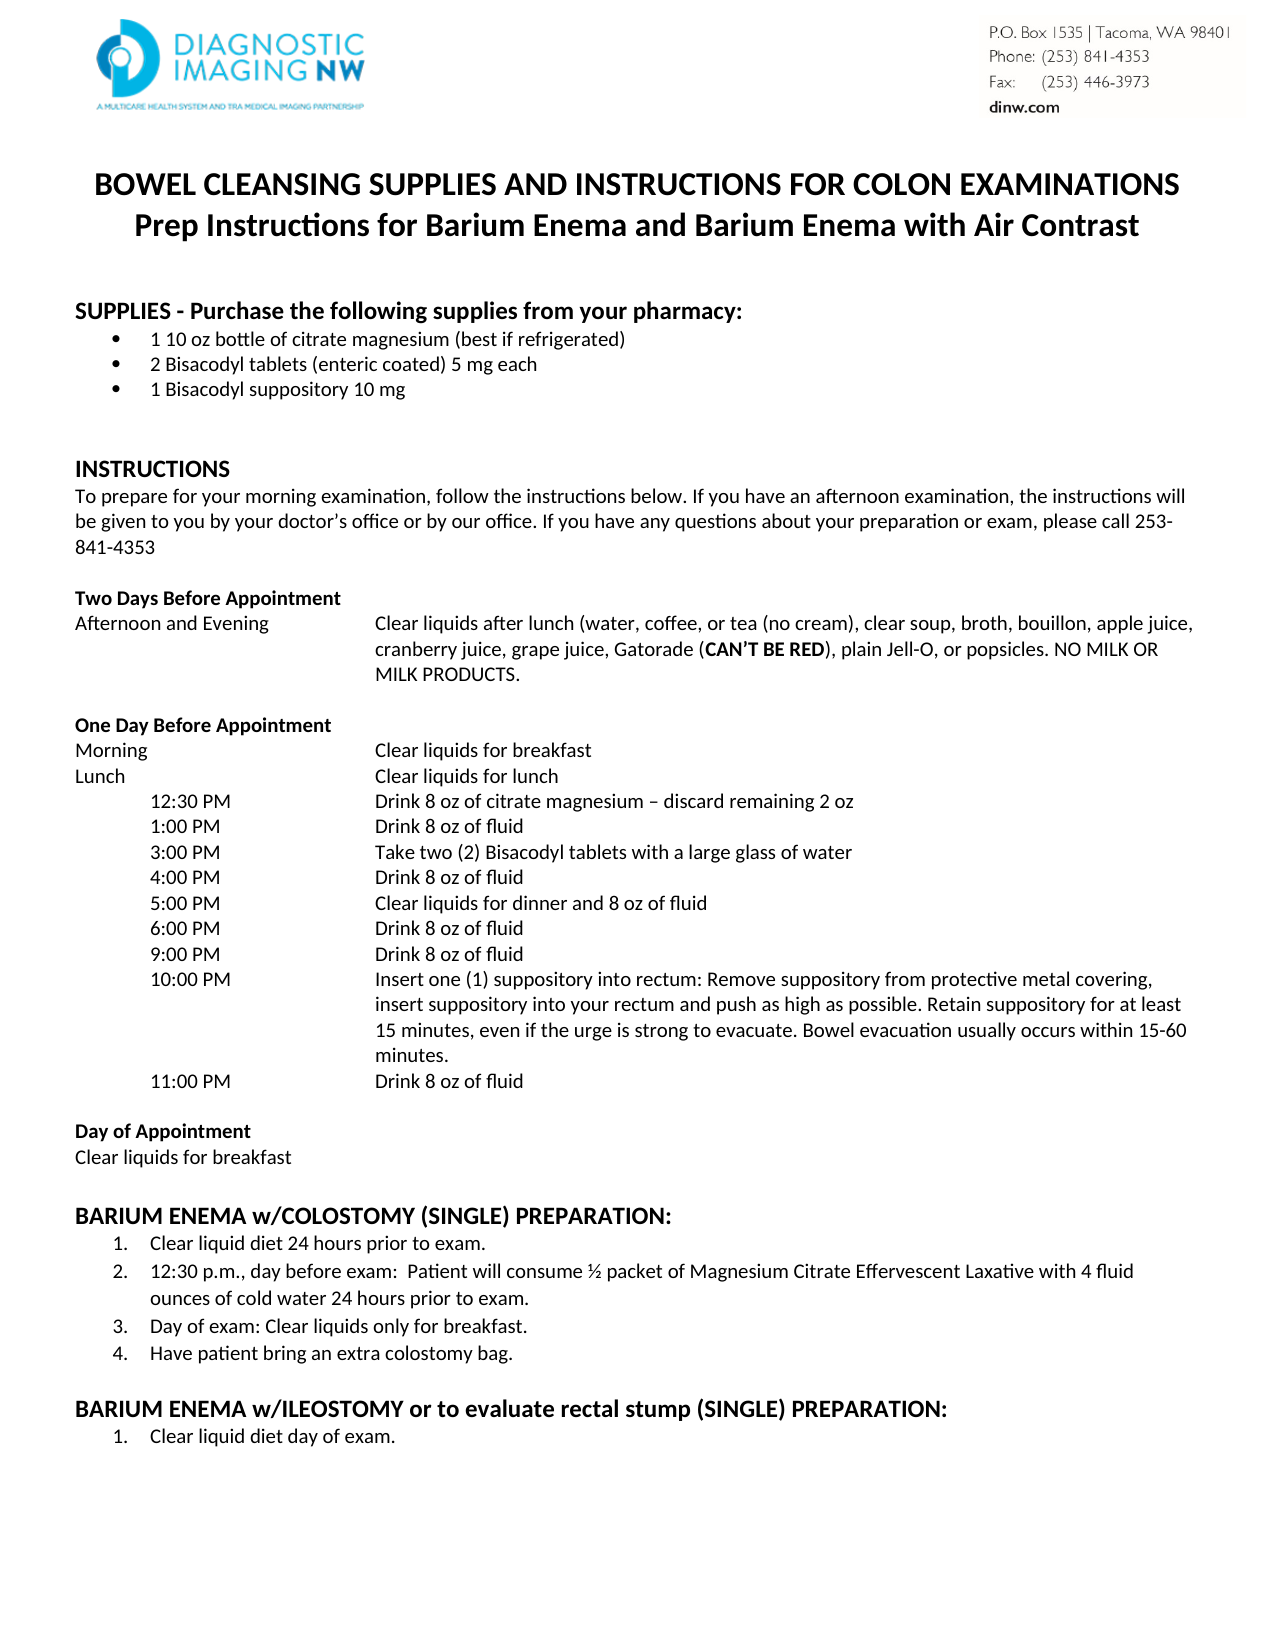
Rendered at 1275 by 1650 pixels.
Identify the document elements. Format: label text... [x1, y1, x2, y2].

text 3:00 PM Take two (2) Bisacodyl tablets with a large glass of water [75, 839, 1200, 864]
text BARIUM ENEMA w/ILEOSTOMY or to evaluate rectal stump (SINGLE) PREPARATION: [75, 1393, 1200, 1423]
list 2 Bisacodyl tablets (enteric coated) 5 mg each [112, 351, 1200, 377]
text Day of Appointment [75, 1119, 1200, 1144]
text 4:00 PM Drink 8 oz of fluid [75, 864, 1200, 890]
text 1:00 PM Drink 8 oz of fluid [75, 814, 1200, 839]
picture [95, 0, 365, 163]
picture [978, 15, 1247, 118]
list 12:30 p.m., day before exam: Patient will consume ½ packet of Magnesium Citrate Effervescent Laxative with 4 fluid ounces of cold water 24 hours prior to exam. [112, 1258, 1200, 1311]
text 11:00 PM Drink 8 oz of fluid [75, 1068, 1200, 1093]
list Have patient bring an extra colostomy bag. [112, 1340, 1200, 1366]
text 12:30 PM Drink 8 oz of citrate magnesium – discard remaining 2 oz [75, 788, 1200, 814]
list Clear liquid diet day of exam. [112, 1423, 1200, 1449]
list 1 Bisacodyl suppository 10 mg [112, 377, 1200, 402]
list 1 10 oz bottle of citrate magnesium (best if refrigerated) [112, 326, 1200, 351]
text Lunch Clear liquids for lunch [75, 763, 1200, 788]
text To prepare for your morning examination, follow the instructions below. If you have an afternoon examination, the instructions will be given to you by your doctor’s office or by our office. If you have any questions about your preparation or exam, please call 253-841-4353 [75, 483, 1200, 559]
text SUPPLIES - Purchase the following supplies from your pharmacy: [75, 295, 1200, 326]
text Two Days Before Appointment [75, 585, 1200, 610]
list Clear liquid diet 24 hours prior to exam. [112, 1231, 1200, 1256]
text Bowel Cleansing Supplies and Instructions for Colon Examinations [75, 163, 1200, 204]
text 5:00 PM Clear liquids for dinner and 8 oz of fluid [75, 890, 1200, 915]
text 9:00 PM Drink 8 oz of fluid [75, 941, 1200, 966]
list Day of exam: Clear liquids only for breakfast. [112, 1313, 1200, 1338]
text BARIUM ENEMA w/COLOSTOMY (SINGLE) PREPARATION: [75, 1200, 1200, 1231]
text Morning Clear liquids for breakfast [75, 737, 1200, 763]
text One Day Before Appointment [75, 712, 1200, 737]
text 10:00 PM Insert one (1) suppository into rectum: Remove suppository from protective metal covering, insert suppository into your rectum and push as high as possible. Retain suppository for at least 15 minutes, even if the urge is strong to evacuate. Bowel evacuation usually occurs within 15-60 minutes. [150, 966, 1200, 1068]
text Afternoon and Evening Clear liquids after lunch (water, coffee, or tea (no cream), clear soup, broth, bouillon, apple juice, cranberry juice, grape juice, Gatorade (CAN’T BE RED), plain Jell-O, or popsicles. NO MILK OR MILK PRODUCTS. [75, 610, 1200, 687]
text Prep Instructions for Barium Enema and Barium Enema with Air Contrast [75, 204, 1200, 244]
text INSTRUCTIONS [75, 453, 1200, 483]
text 6:00 PM Drink 8 oz of fluid [75, 915, 1200, 941]
text Clear liquids for breakfast [75, 1144, 1200, 1169]
